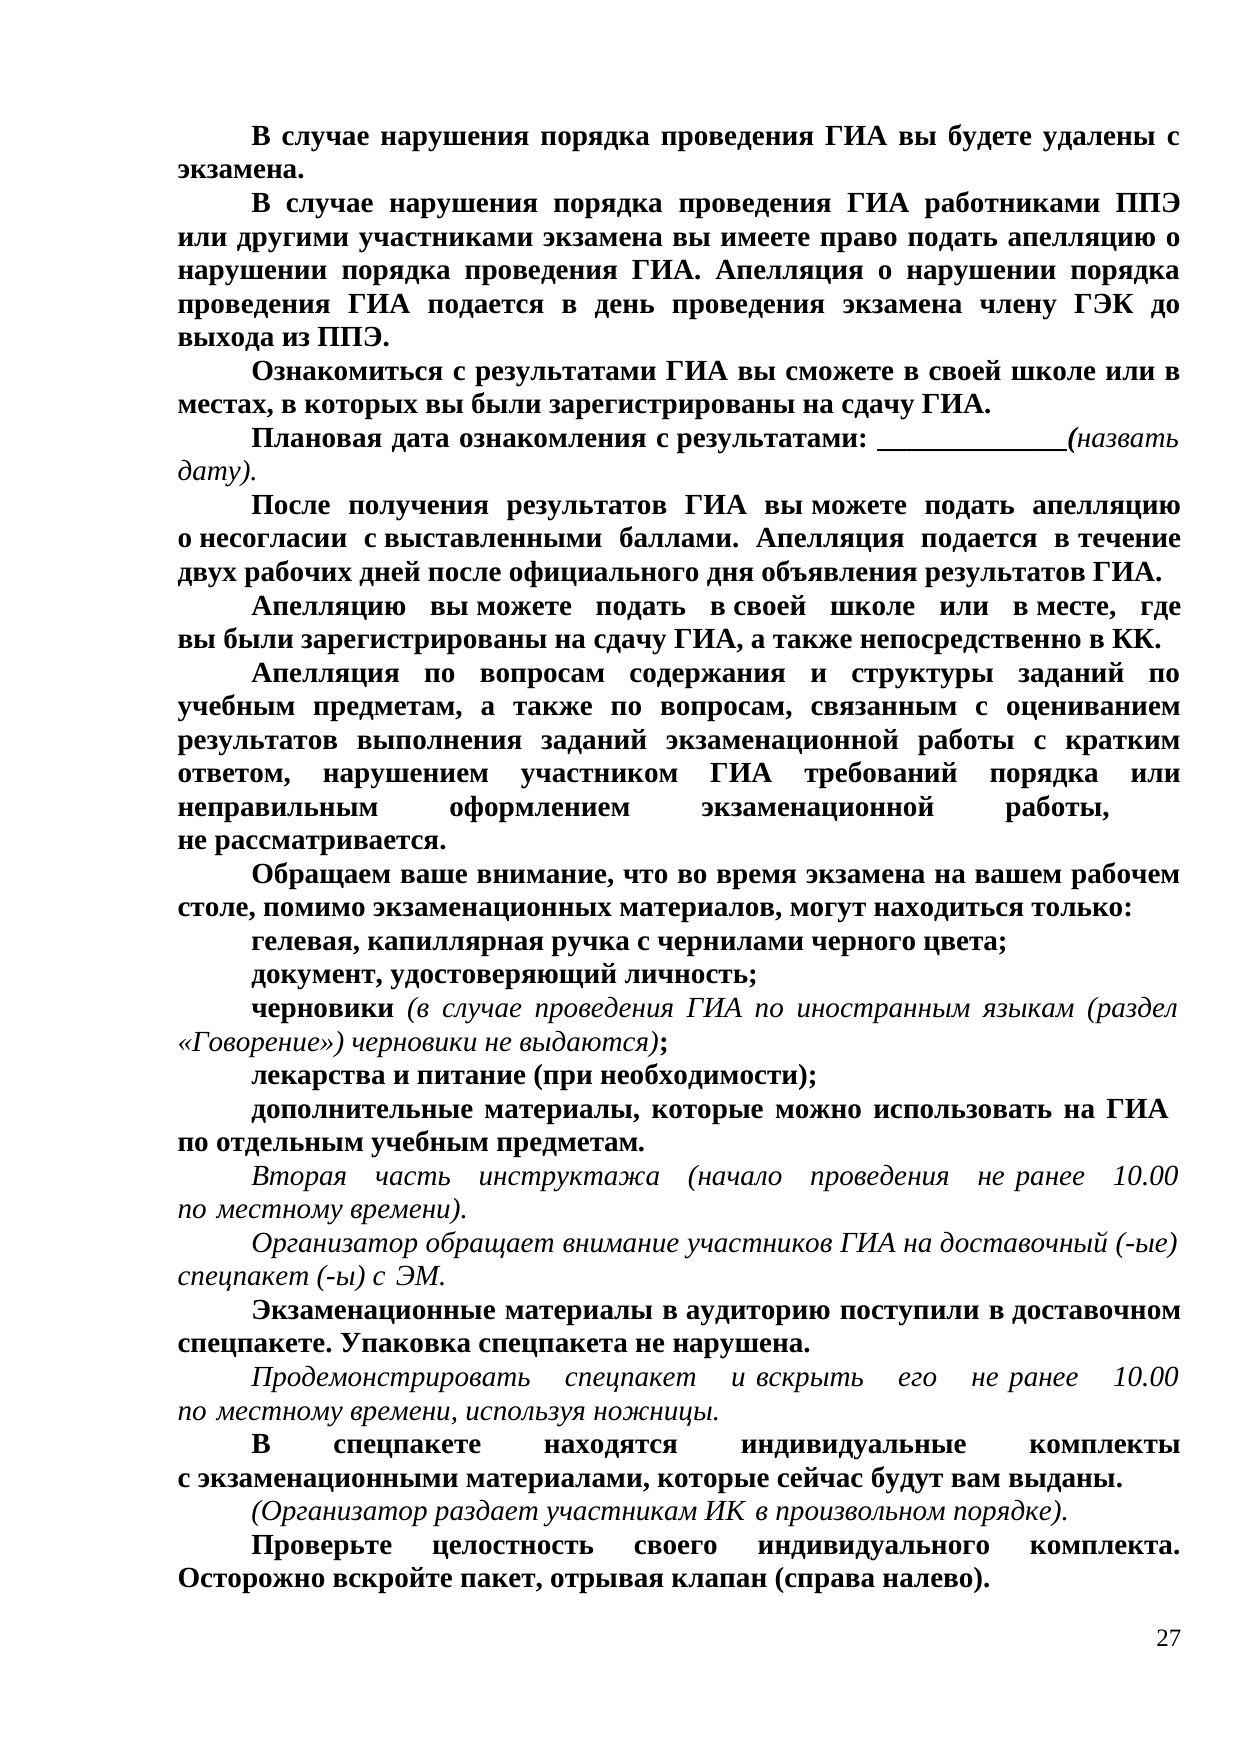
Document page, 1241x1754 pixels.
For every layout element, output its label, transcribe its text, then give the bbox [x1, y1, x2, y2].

text После получения результатов ГИА вы можете подать апелляцию о несогласии с выставленными баллами. Апелляция подается в течение двух рабочих дней после официального дня объявления результатов ГИА. [177, 487, 1181, 588]
text Плановая дата ознакомления с результатами: _____________(назвать дату). [177, 420, 1181, 487]
text Организатор обращает внимание участников ГИА на доставочный (-ые) спецпакет (-ы) с ЭМ. [177, 1225, 1181, 1292]
text Апелляцию вы можете подать в своей школе или в месте, где вы были зарегистрированы на сдачу ГИА, а также непосредственно в КК. [177, 588, 1181, 655]
text В случае нарушения порядка проведения ГИА работниками ППЭ или другими участниками экзамена вы имеете право подать апелляцию о нарушении порядка проведения ГИА. Апелляция о нарушении порядка проведения ГИА подается в день проведения экзамена члену ГЭК до выхода из ППЭ. [177, 185, 1181, 353]
text дополнительные материалы, которые можно использовать на ГИА по отдельным учебным предметам. [177, 1091, 1181, 1158]
text В спецпакете находятся индивидуальные комплекты с экзаменационными материалами, которые сейчас будут вам выданы. [177, 1426, 1181, 1493]
text Вторая часть инструктажа (начало проведения не ранее 10.00 по местному времени). [177, 1158, 1181, 1225]
text Проверьте целостность своего индивидуального комплекта. Осторожно вскройте пакет, отрывая клапан (справа налево). [177, 1527, 1181, 1594]
text лекарства и питание (при необходимости); [177, 1057, 1181, 1091]
text (Организатор раздает участникам ИК в произвольном порядке). [177, 1493, 1181, 1527]
text В случае нарушения порядка проведения ГИА вы будете удалены с экзамена. [177, 118, 1181, 185]
text Экзаменационные материалы в аудиторию поступили в доставочном спецпакете. Упаковка спецпакета не нарушена. [177, 1292, 1181, 1359]
text черновики (в случае проведения ГИА по иностранным языкам (раздел «Говорение») черновики не выдаются); [177, 990, 1181, 1057]
text документ, удостоверяющий личность; [177, 957, 1181, 990]
text Апелляция по вопросам содержания и структуры заданий по учебным предметам, а также по вопросам, связанным с оцениванием результатов выполнения заданий экзаменационной работы с кратким ответом, нарушением участником ГИА требований порядка или неправильным оформлением экзаменационной работы, не рассматривается. [177, 655, 1181, 856]
text Ознакомиться с результатами ГИА вы сможете в своей школе или в местах, в которых вы были зарегистрированы на сдачу ГИА. [177, 353, 1181, 420]
text Обращаем ваше внимание, что во время экзамена на вашем рабочем столе, помимо экзаменационных материалов, могут находиться только: [177, 856, 1181, 923]
text гелевая, капиллярная ручка с чернилами черного цвета; [177, 923, 1181, 957]
text Продемонстрировать спецпакет и вскрыть его не ранее 10.00 по местному времени, используя ножницы. [177, 1359, 1181, 1426]
